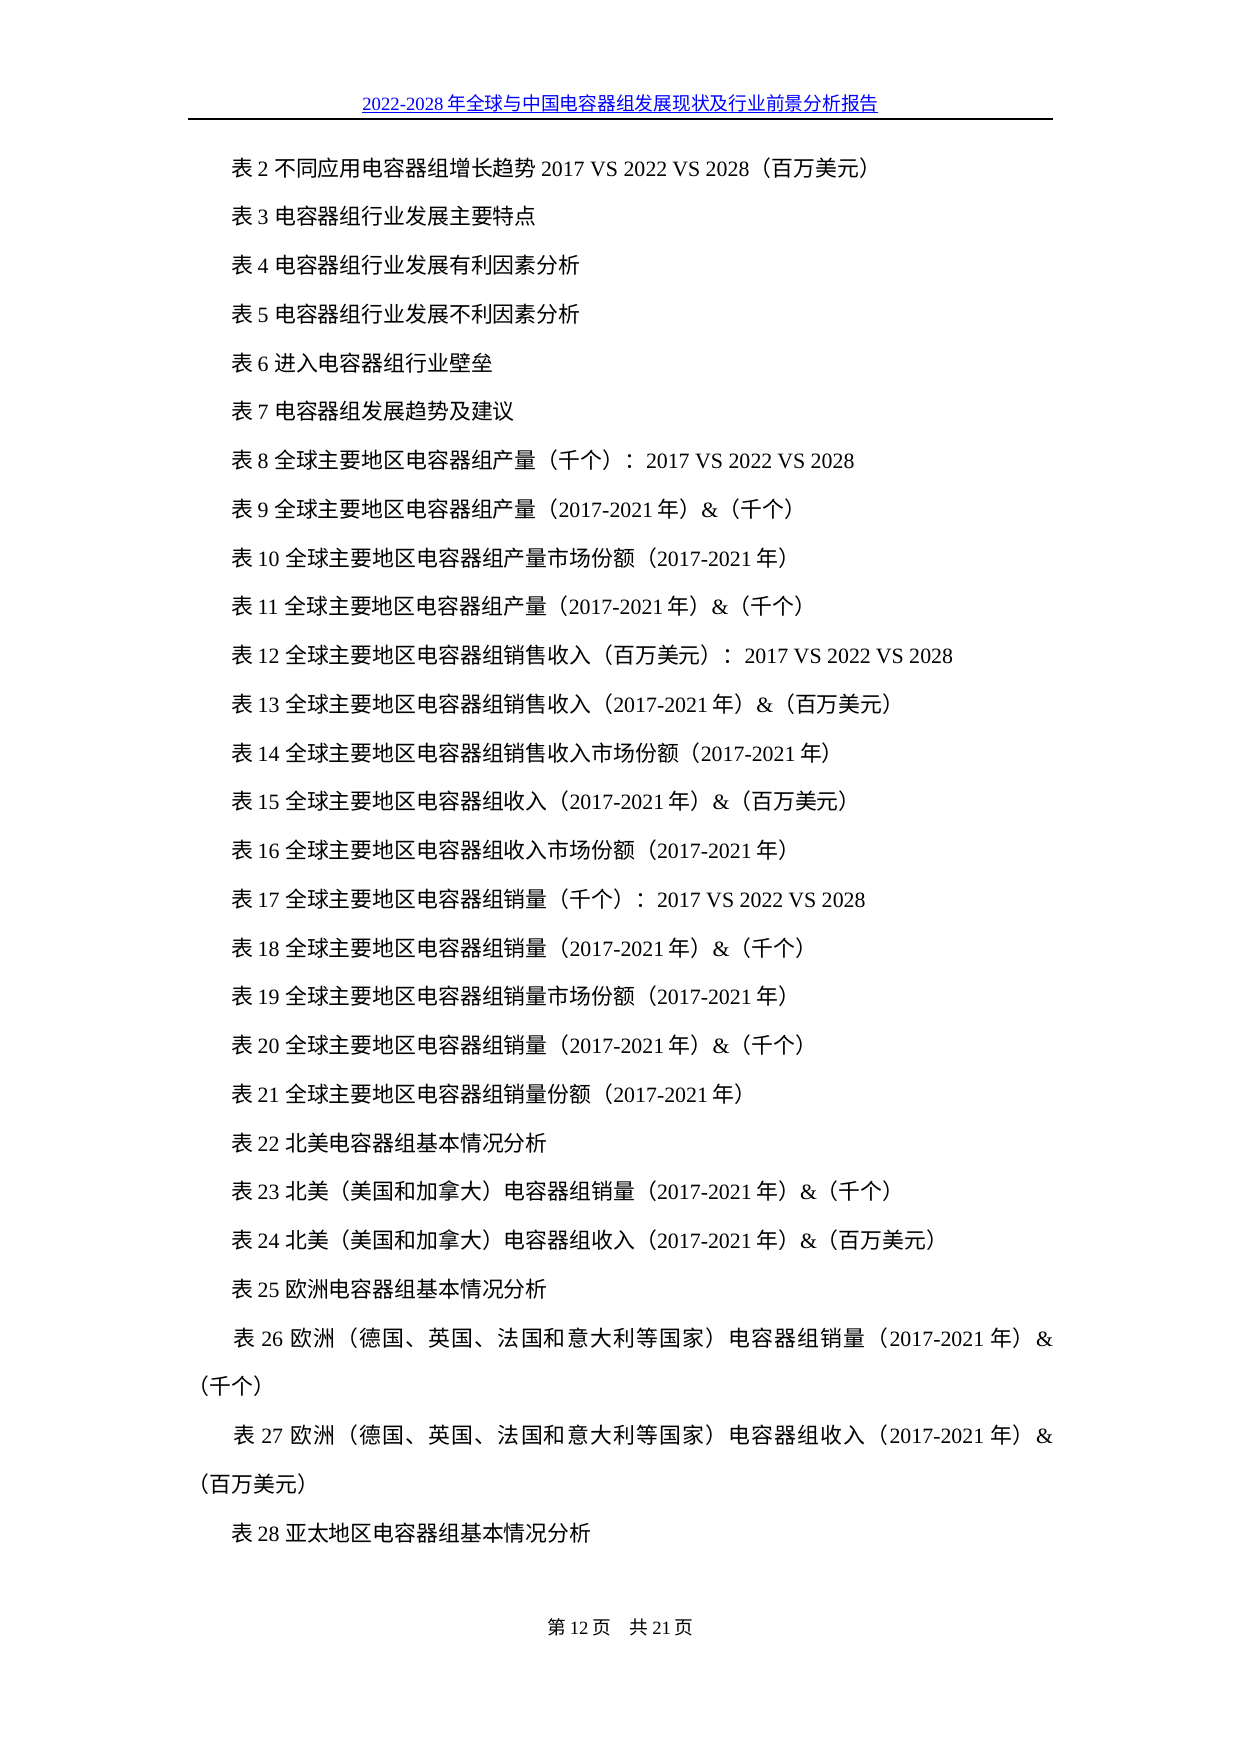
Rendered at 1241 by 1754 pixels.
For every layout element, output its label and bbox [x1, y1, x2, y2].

text [187, 150, 1053, 1548]
